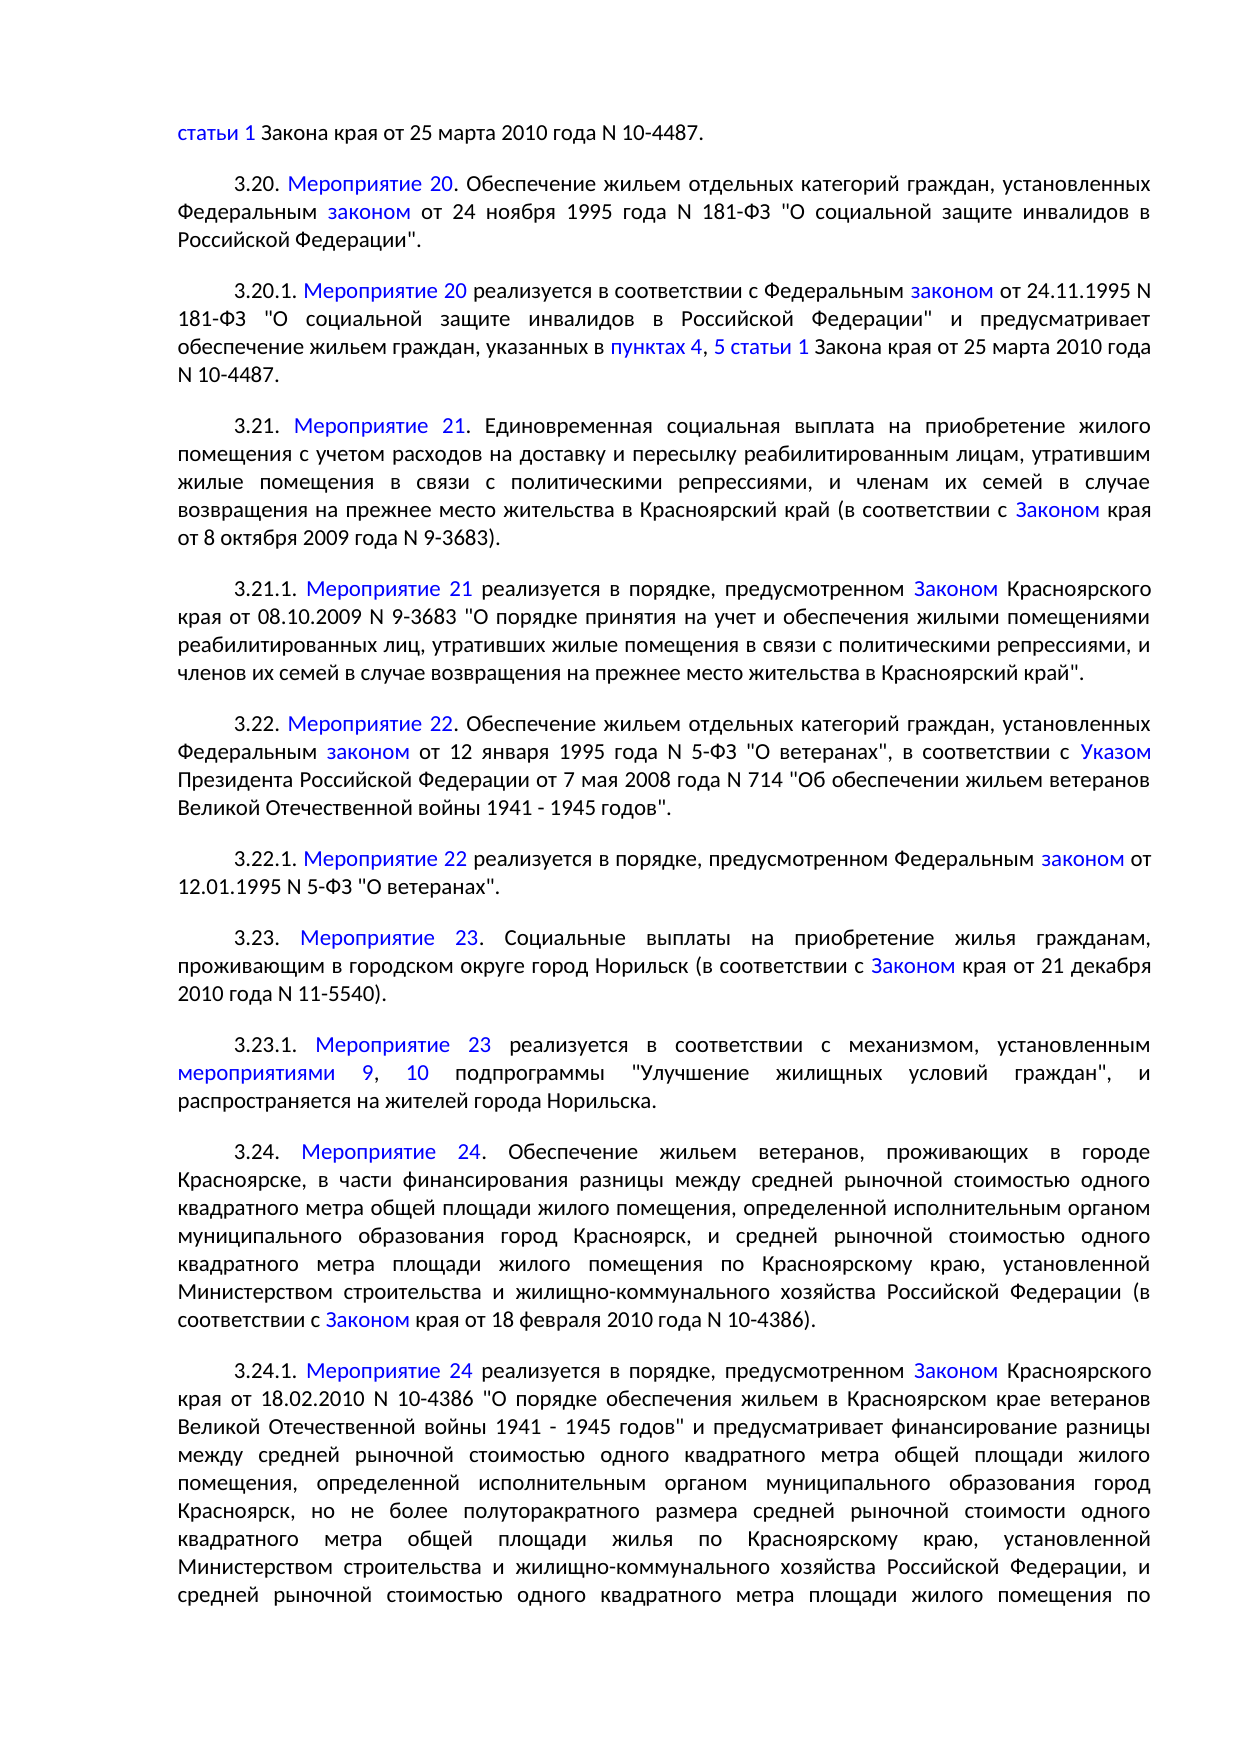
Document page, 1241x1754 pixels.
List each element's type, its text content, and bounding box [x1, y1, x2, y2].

text 3.21.1. Мероприятие 21 реализуется в порядке, предусмотренном Законом Красноярского края от 08.10.2009 N 9-3683 "О порядке принятия на учет и обеспечения жилыми помещениями реабилитированных лиц, утративших жилые помещения в связи с политическими репрессиями, и членов их семей в случае возвращения на прежнее место жительства в Красноярский край". [177, 574, 1152, 686]
text 3.21. Мероприятие 21. Единовременная социальная выплата на приобретение жилого помещения с учетом расходов на доставку и пересылку реабилитированным лицам, утратившим жилые помещения в связи с политическими репрессиями, и членам их семей в случае возвращения на прежнее место жительства в Красноярский край (в соответствии с Законом края от 8 октября 2009 года N 9-3683). [177, 411, 1152, 551]
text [177, 118, 1152, 146]
text 3.22.1. Мероприятие 22 реализуется в порядке, предусмотренном Федеральным законом от 12.01.1995 N 5-ФЗ "О ветеранах". [177, 844, 1152, 900]
text 3.24. Мероприятие 24. Обеспечение жильем ветеранов, проживающих в городе Красноярске, в части финансирования разницы между средней рыночной стоимостью одного квадратного метра общей площади жилого помещения, определенной исполнительным органом муниципального образования город Красноярск, и средней рыночной стоимостью одного квадратного метра площади жилого помещения по Красноярскому краю, установленной Министерством строительства и жилищно-коммунального хозяйства Российской Федерации (в соответствии с Законом края от 18 февраля 2010 года N 10-4386). [177, 1137, 1152, 1333]
text 3.20.1. Мероприятие 20 реализуется в соответствии с Федеральным законом от 24.11.1995 N 181-ФЗ "О социальной защите инвалидов в Российской Федерации" и предусматривает обеспечение жильем граждан, указанных в пунктах 4, 5 статьи 1 Закона края от 25 марта 2010 года N 10-4487. [177, 276, 1152, 388]
text 3.23.1. Мероприятие 23 реализуется в соответствии с механизмом, установленным мероприятиями 9, 10 подпрограммы "Улучшение жилищных условий граждан", и распространяется на жителей города Норильска. [177, 1030, 1152, 1114]
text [177, 1356, 1152, 1608]
text 3.20. Мероприятие 20. Обеспечение жильем отдельных категорий граждан, установленных Федеральным законом от 24 ноября 1995 года N 181-ФЗ "О социальной защите инвалидов в Российской Федерации". [177, 169, 1152, 253]
text 3.23. Мероприятие 23. Социальные выплаты на приобретение жилья гражданам, проживающим в городском округе город Норильск (в соответствии с Законом края от 21 декабря 2010 года N 11-5540). [177, 923, 1152, 1007]
text 3.22. Мероприятие 22. Обеспечение жильем отдельных категорий граждан, установленных Федеральным законом от 12 января 1995 года N 5-ФЗ "О ветеранах", в соответствии с Указом Президента Российской Федерации от 7 мая 2008 года N 714 "Об обеспечении жильем ветеранов Великой Отечественной войны 1941 - 1945 годов". [177, 709, 1152, 821]
